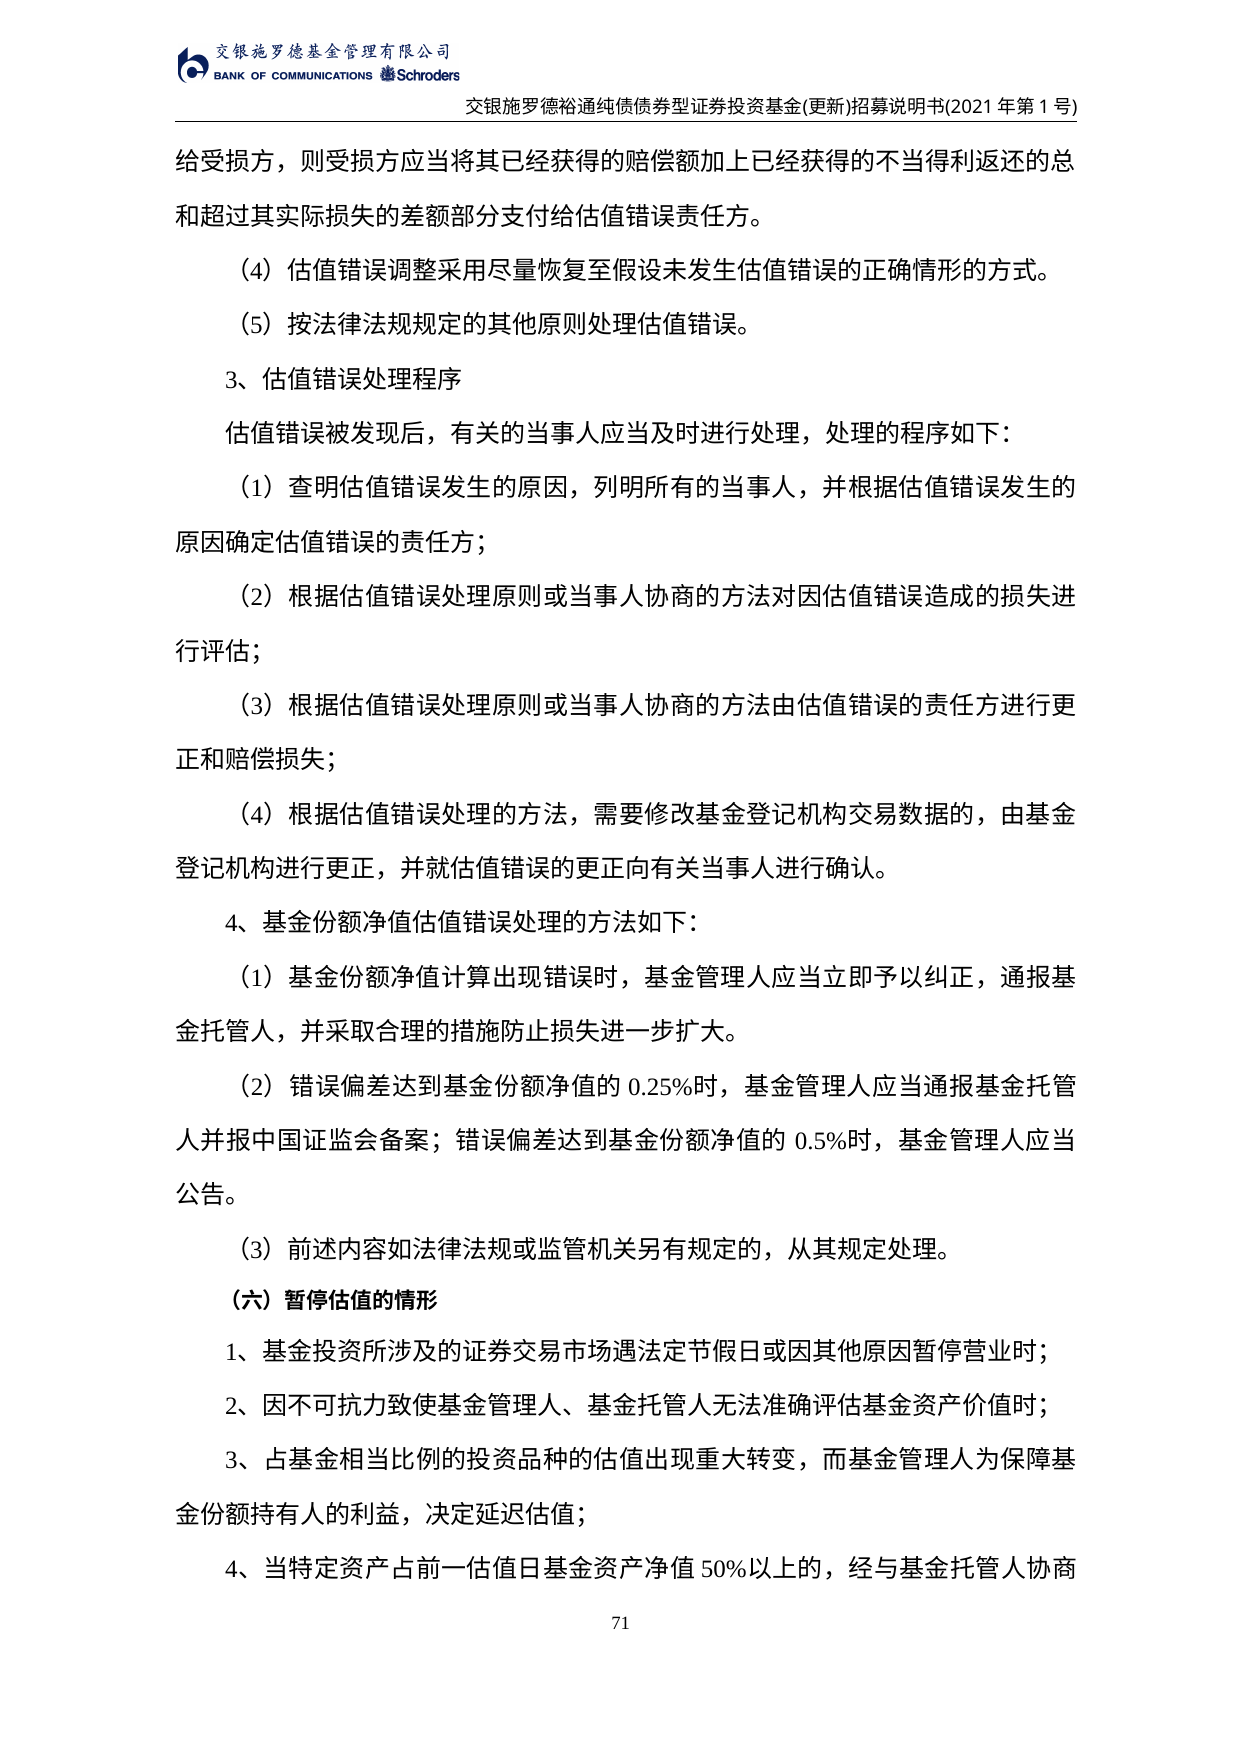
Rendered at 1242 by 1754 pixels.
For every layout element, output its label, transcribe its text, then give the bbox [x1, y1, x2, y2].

text （2）根据估值错误处理原则或当事人协商的方法对因估值错误造成的损失进行评估； [175, 577, 1077, 667]
text （5）按法律法规规定的其他原则处理估值错误。 [175, 305, 1077, 341]
text 4、基金份额净值估值错误处理的方法如下： [175, 903, 1077, 939]
text 1、基金投资所涉及的证券交易市场遇法定节假日或因其他原因暂停营业时； [175, 1331, 1077, 1367]
text （4）估值错误调整采用尽量恢复至假设未发生估值错误的正确情形的方式。 [175, 250, 1077, 287]
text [175, 1548, 1077, 1585]
picture [178, 43, 460, 83]
text （1）查明估值错误发生的原因，列明所有的当事人，并根据估值错误发生的原因确定估值错误的责任方； [175, 468, 1077, 558]
text （1）基金份额净值计算出现错误时，基金管理人应当立即予以纠正，通报基金托管人，并采取合理的措施防止损失进一步扩大。 [175, 957, 1077, 1048]
text （六）暂停估值的情形 [175, 1283, 1077, 1315]
text 2、因不可抗力致使基金管理人、基金托管人无法准确评估基金资产价值时； [175, 1385, 1077, 1422]
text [175, 142, 1077, 232]
text （3）根据估值错误处理原则或当事人协商的方法由估值错误的责任方进行更正和赔偿损失； [175, 685, 1077, 776]
text 3、占基金相当比例的投资品种的估值出现重大转变，而基金管理人为保障基金份额持有人的利益，决定延迟估值； [175, 1440, 1077, 1530]
text （4）根据估值错误处理的方法，需要修改基金登记机构交易数据的，由基金登记机构进行更正，并就估值错误的更正向有关当事人进行确认。 [175, 794, 1077, 885]
text 3、估值错误处理程序 [175, 359, 1077, 395]
text 估值错误被发现后，有关的当事人应当及时进行处理，处理的程序如下： [175, 413, 1077, 450]
text （2）错误偏差达到基金份额净值的0.25%时，基金管理人应当通报基金托管人并报中国证监会备案；错误偏差达到基金份额净值的0.5%时，基金管理人应当公告。 [175, 1066, 1077, 1211]
text （3）前述内容如法律法规或监管机关另有规定的，从其规定处理。 [175, 1229, 1077, 1265]
